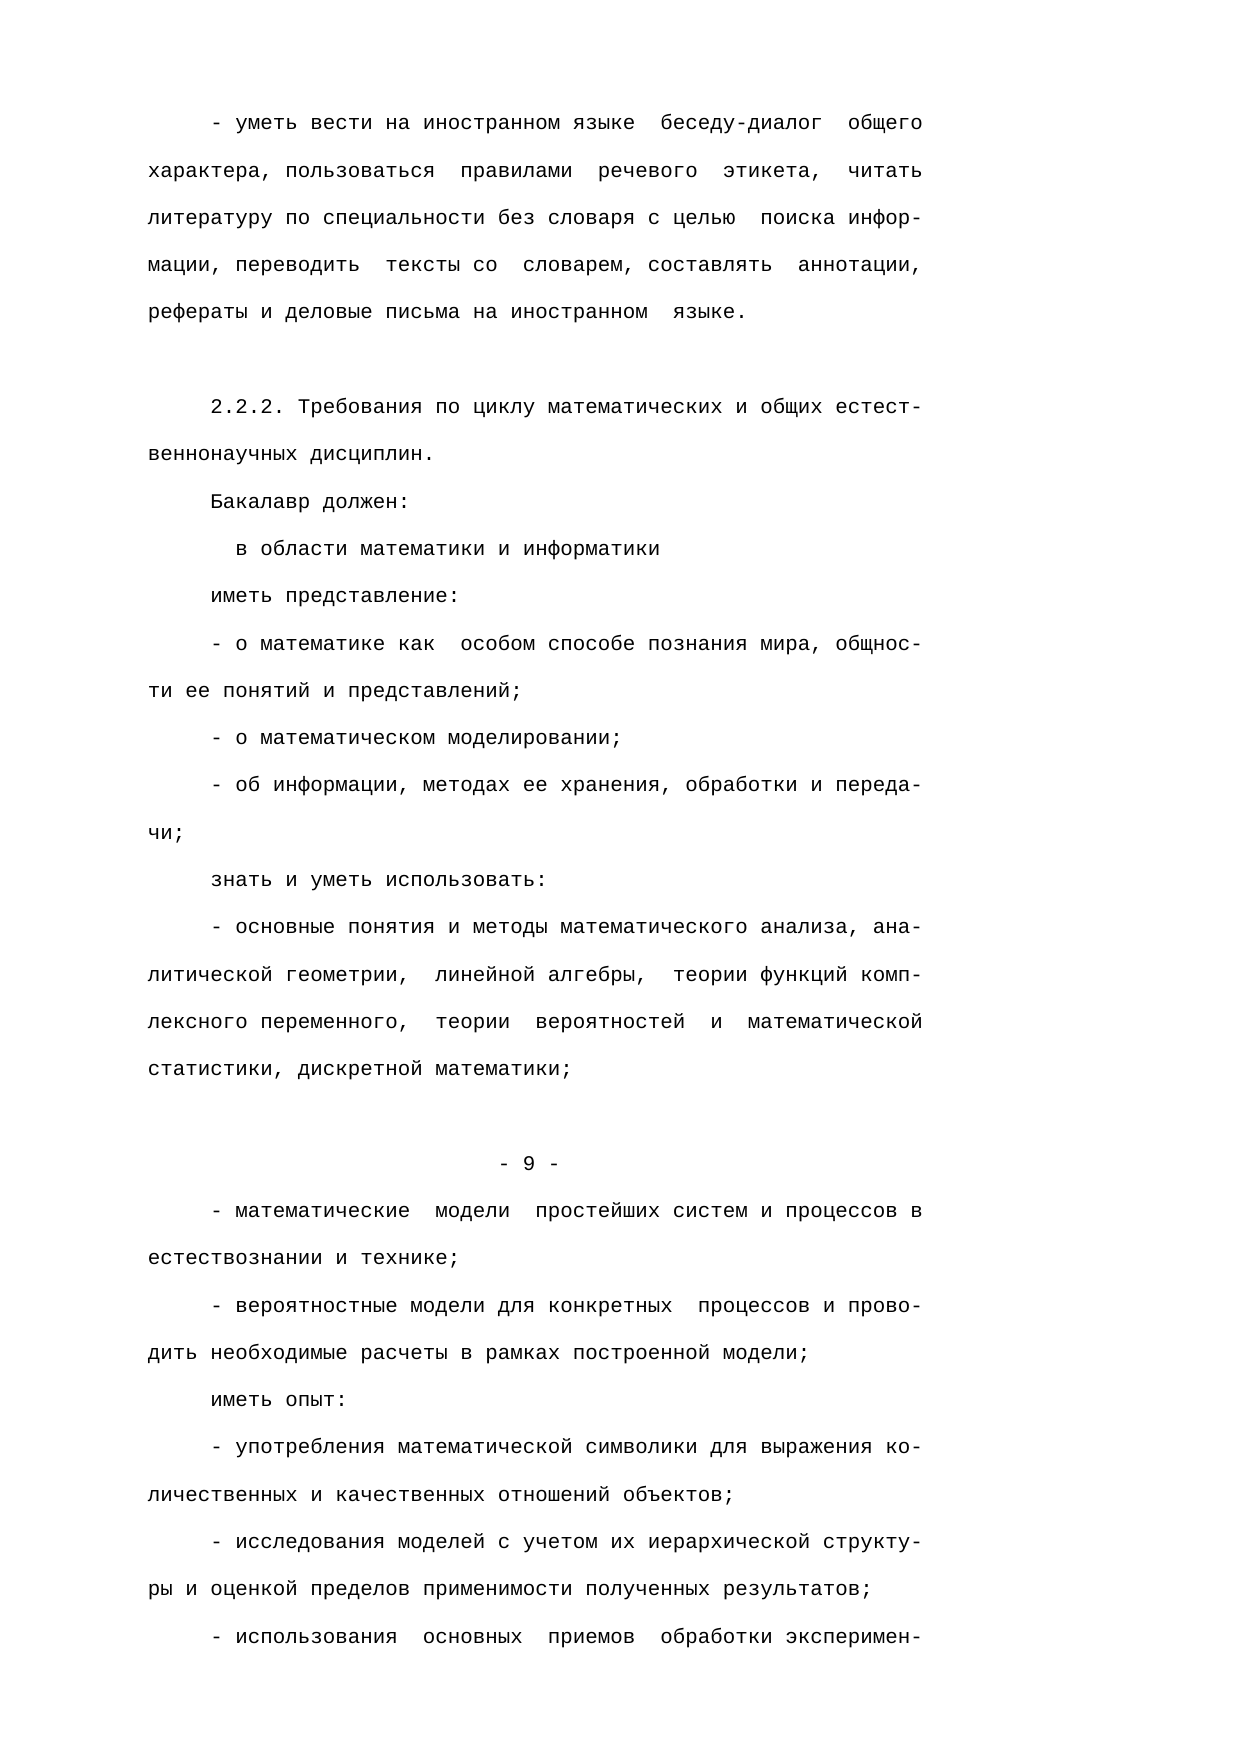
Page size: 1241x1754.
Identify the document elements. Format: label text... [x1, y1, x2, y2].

text - основные понятия и методы математического анализа, ана- [148, 916, 1152, 940]
text - о математическом моделировании; [148, 727, 1152, 751]
text лексного переменного, теории вероятностей и математической [148, 1011, 1152, 1034]
text 2.2.2. Требования по циклу математических и общих естест- [148, 396, 1152, 420]
text - об информации, методах ее хранения, обработки и переда- [148, 774, 1152, 798]
text - исследования моделей с учетом их иерархической структу- [148, 1531, 1152, 1555]
text литературу по специальности без словаря с целью поиска инфор- [148, 207, 1152, 231]
text - о математике как особом способе познания мира, общнос- [148, 632, 1152, 656]
text статистики, дискретной математики; [148, 1058, 1152, 1082]
text - математические модели простейших систем и процессов в [148, 1200, 1152, 1224]
text дить необходимые расчеты в рамках построенной модели; [148, 1342, 1152, 1366]
text личественных и качественных отношений объектов; [148, 1484, 1152, 1507]
text знать и уметь использовать: [148, 869, 1152, 893]
text естествознании и технике; [148, 1247, 1152, 1271]
text иметь представление: [148, 585, 1152, 609]
text чи; [148, 822, 1152, 845]
text в области математики и информатики [148, 538, 1152, 562]
text рефераты и деловые письма на иностранном языке. [148, 301, 1152, 325]
text - вероятностные модели для конкретных процессов и прово- [148, 1294, 1152, 1318]
text веннонаучных дисциплин. [148, 443, 1152, 467]
text - уметь вести на иностранном языке беседу-диалог общего [148, 112, 1152, 136]
text иметь опыт: [148, 1389, 1152, 1413]
text - 9 - [148, 1153, 1152, 1176]
text Бакалавр должен: [148, 491, 1152, 514]
text - употребления математической символики для выражения ко- [148, 1436, 1152, 1460]
text мации, переводить тексты со словарем, составлять аннотации, [148, 254, 1152, 278]
text - использования основных приемов обработки эксперимен- [148, 1626, 1152, 1649]
text характера, пользоваться правилами речевого этикета, читать [148, 159, 1152, 183]
text ры и оценкой пределов применимости полученных результатов; [148, 1578, 1152, 1602]
text ти ее понятий и представлений; [148, 680, 1152, 703]
text литической геометрии, линейной алгебры, теории функций комп- [148, 963, 1152, 987]
